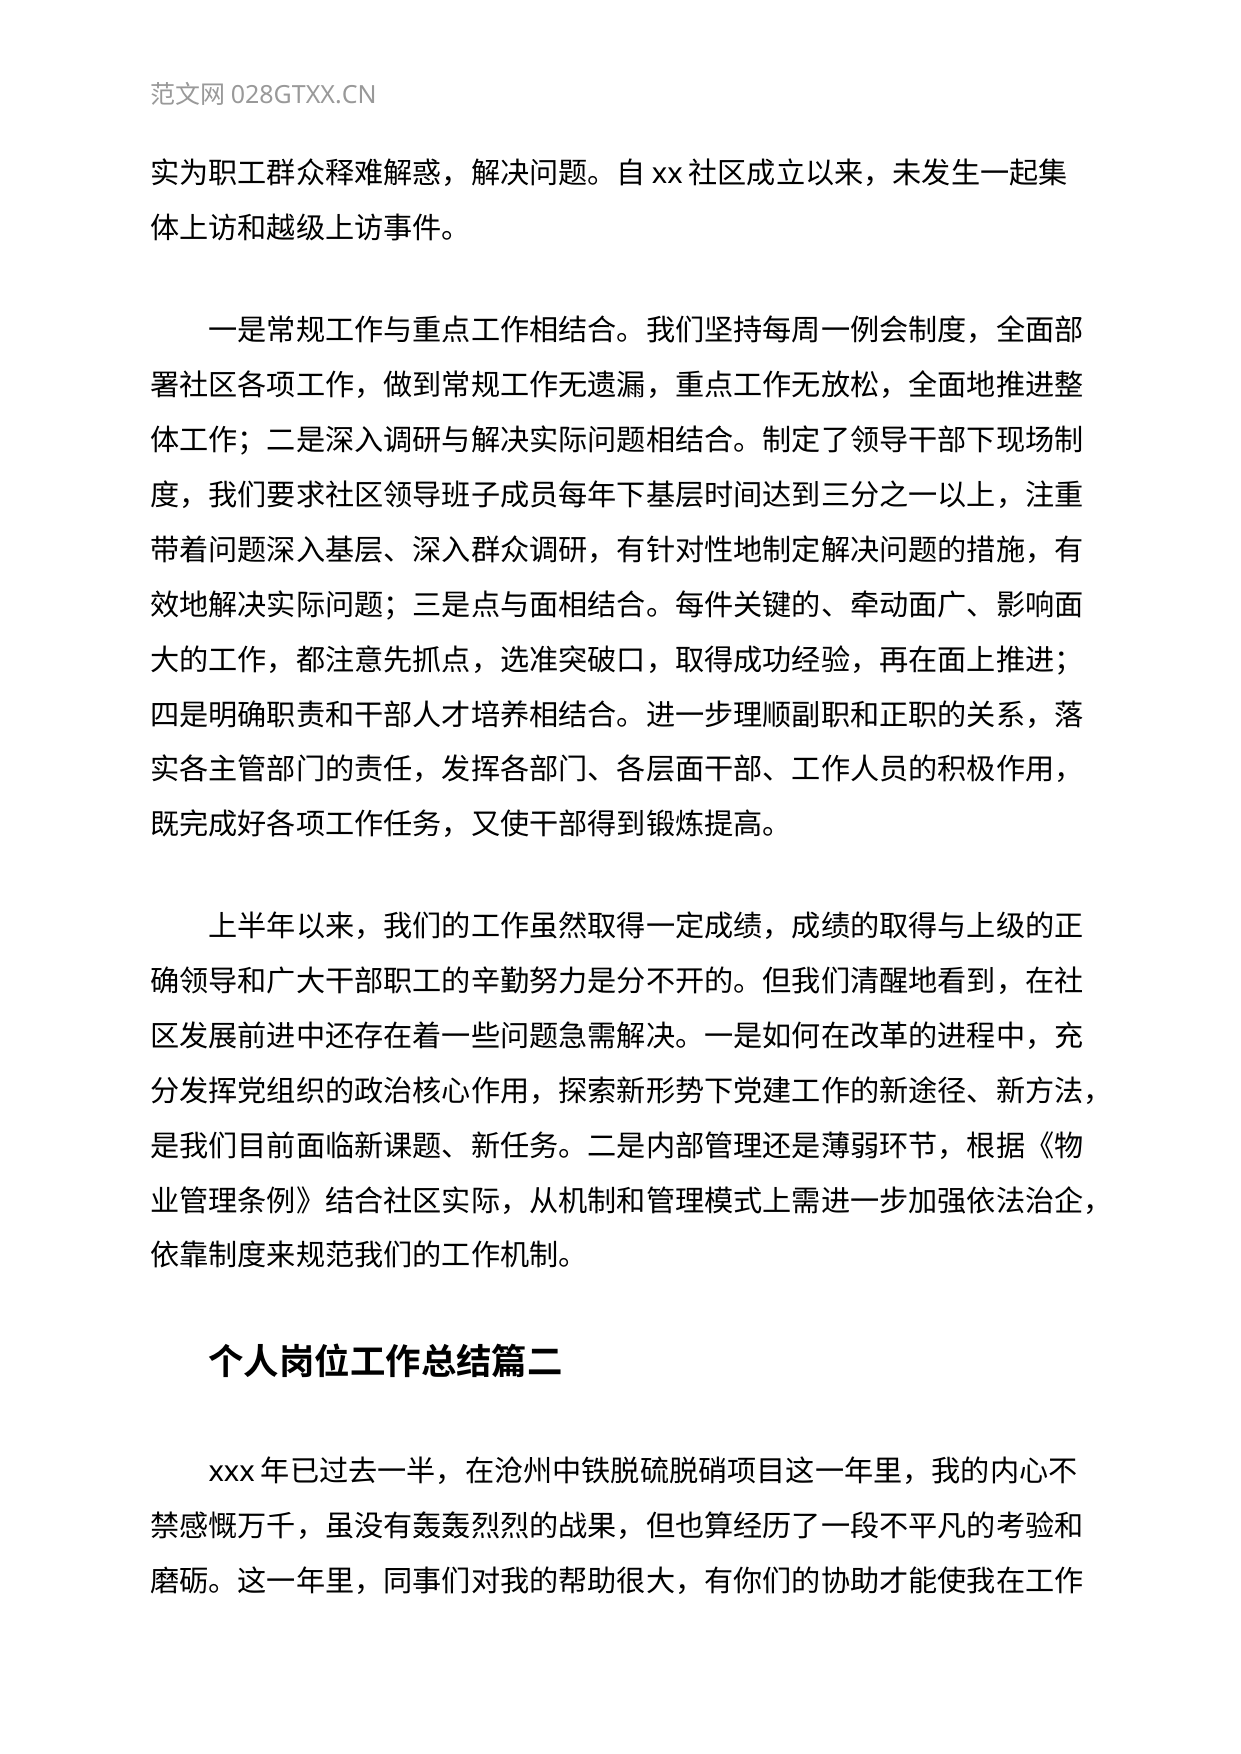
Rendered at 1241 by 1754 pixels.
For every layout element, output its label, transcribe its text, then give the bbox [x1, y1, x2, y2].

text 个人岗位工作总结篇二 [150, 1334, 1090, 1385]
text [150, 150, 1090, 247]
text 上半年以来，我们的工作虽然取得一定成绩，成绩的取得与上级的正确领导和广大干部职工的辛勤努力是分不开的。但我们清醒地看到，在社区发展前进中还存在着一些问题急需解决。一是如何在改革的进程中，充分发挥党组织的政治核心作用，探索新形势下党建工作的新途径、新方法，是我们目前面临新课题、新任务。二是内部管理还是薄弱环节，根据《物业管理条例》结合社区实际，从机制和管理模式上需进一步加强依法治企，依靠制度来规范我们的工作机制。 [150, 903, 1090, 1274]
text 一是常规工作与重点工作相结合。我们坚持每周一例会制度，全面部署社区各项工作，做到常规工作无遗漏，重点工作无放松，全面地推进整体工作；二是深入调研与解决实际问题相结合。制定了领导干部下现场制度，我们要求社区领导班子成员每年下基层时间达到三分之一以上，注重带着问题深入基层、深入群众调研，有针对性地制定解决问题的措施，有效地解决实际问题；三是点与面相结合。每件关键的、牵动面广、影响面大的工作，都注意先抓点，选准突破口，取得成功经验，再在面上推进；四是明确职责和干部人才培养相结合。进一步理顺副职和正职的关系，落实各主管部门的责任，发挥各部门、各层面干部、工作人员的积极作用，既完成好各项工作任务，又使干部得到锻炼提高。 [150, 307, 1090, 843]
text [150, 1447, 1090, 1599]
